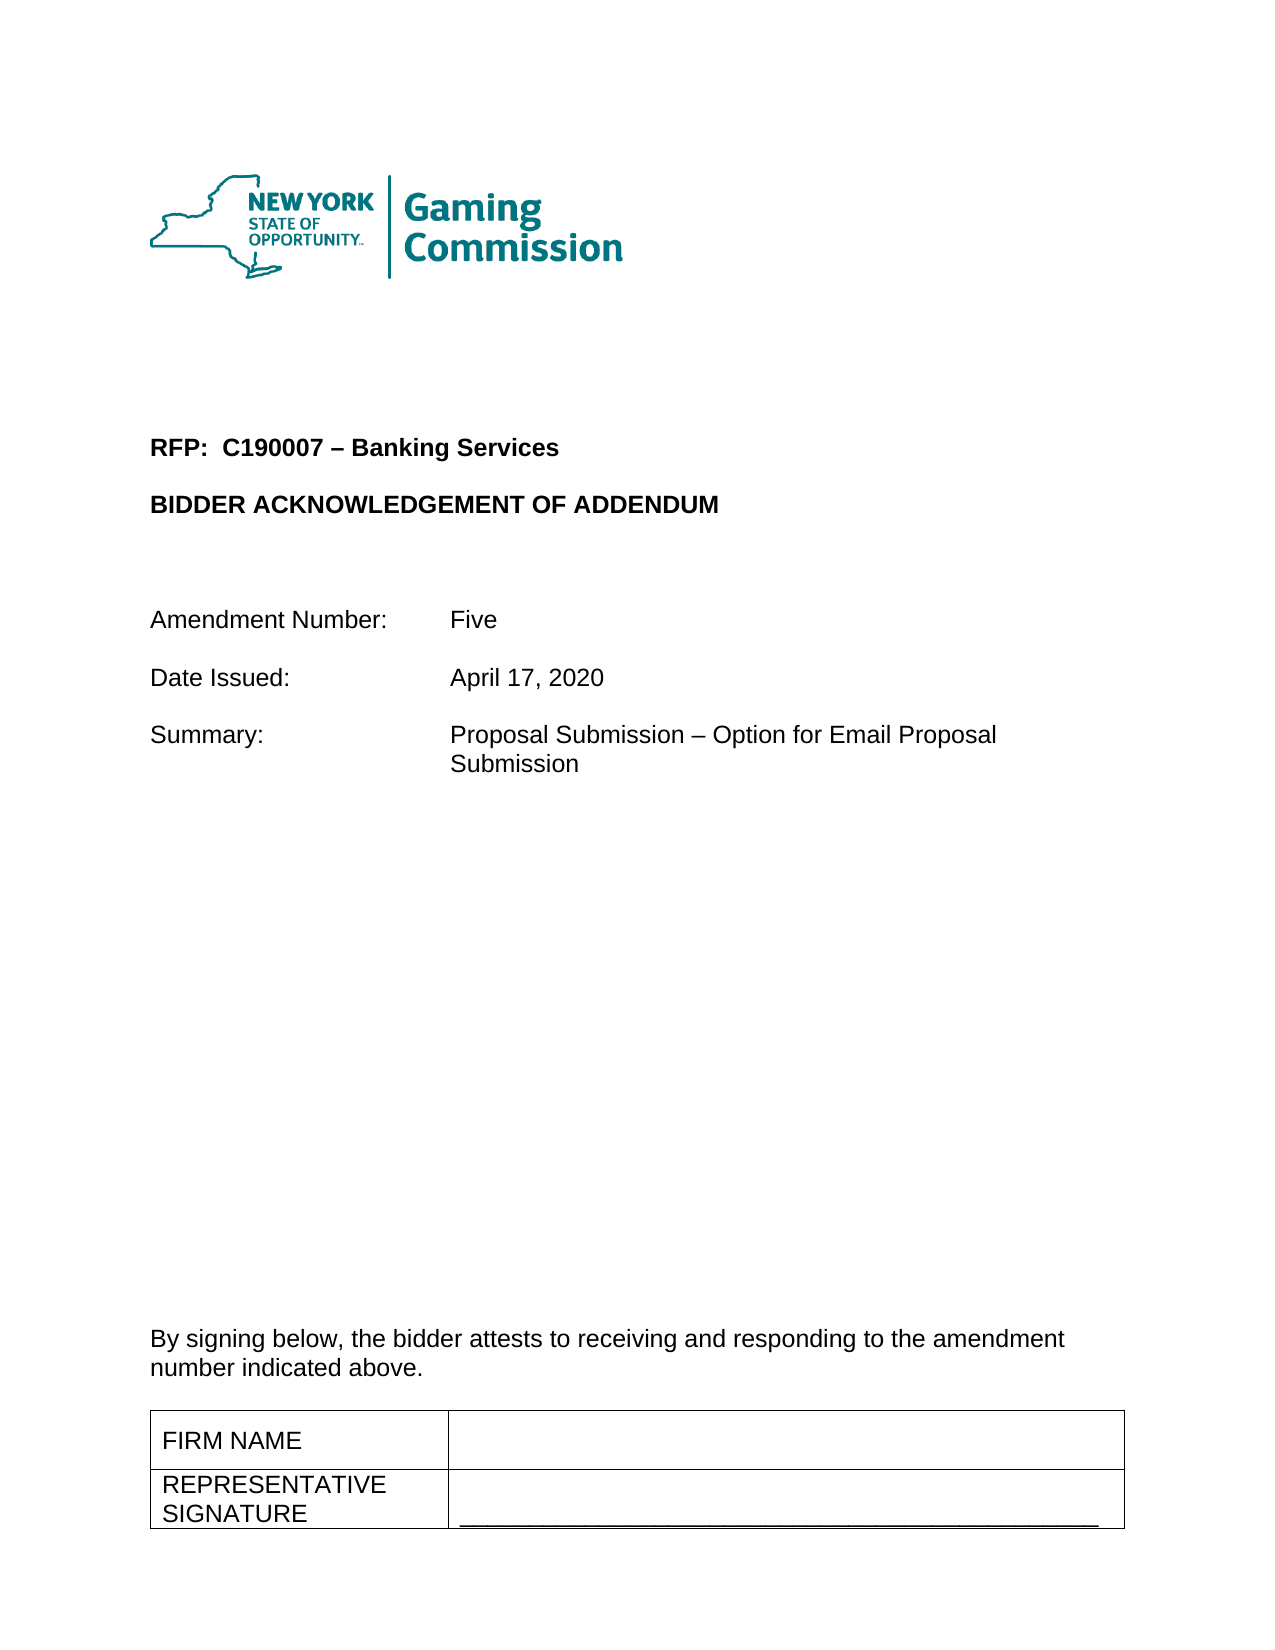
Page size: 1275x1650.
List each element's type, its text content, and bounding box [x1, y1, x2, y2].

text BIDDER ACKNOWLEDGEMENT OF ADDENDUM [150, 490, 1125, 519]
picture [150, 174, 623, 279]
text Date Issued: April 17, 2020 [150, 663, 1125, 692]
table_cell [449, 1470, 1124, 1527]
table_header FIRM NAME [151, 1411, 448, 1469]
table_header [449, 1411, 1124, 1469]
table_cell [151, 1470, 448, 1527]
text Summary: Proposal Submission – Option for Email Proposal Submission [150, 720, 1125, 778]
text Amendment Number: Five [150, 605, 1125, 634]
text RFP: C190007 – Banking Services [150, 433, 1125, 462]
text By signing below, the bidder attests to receiving and responding to the amendment number indicated above. [150, 1324, 1125, 1382]
